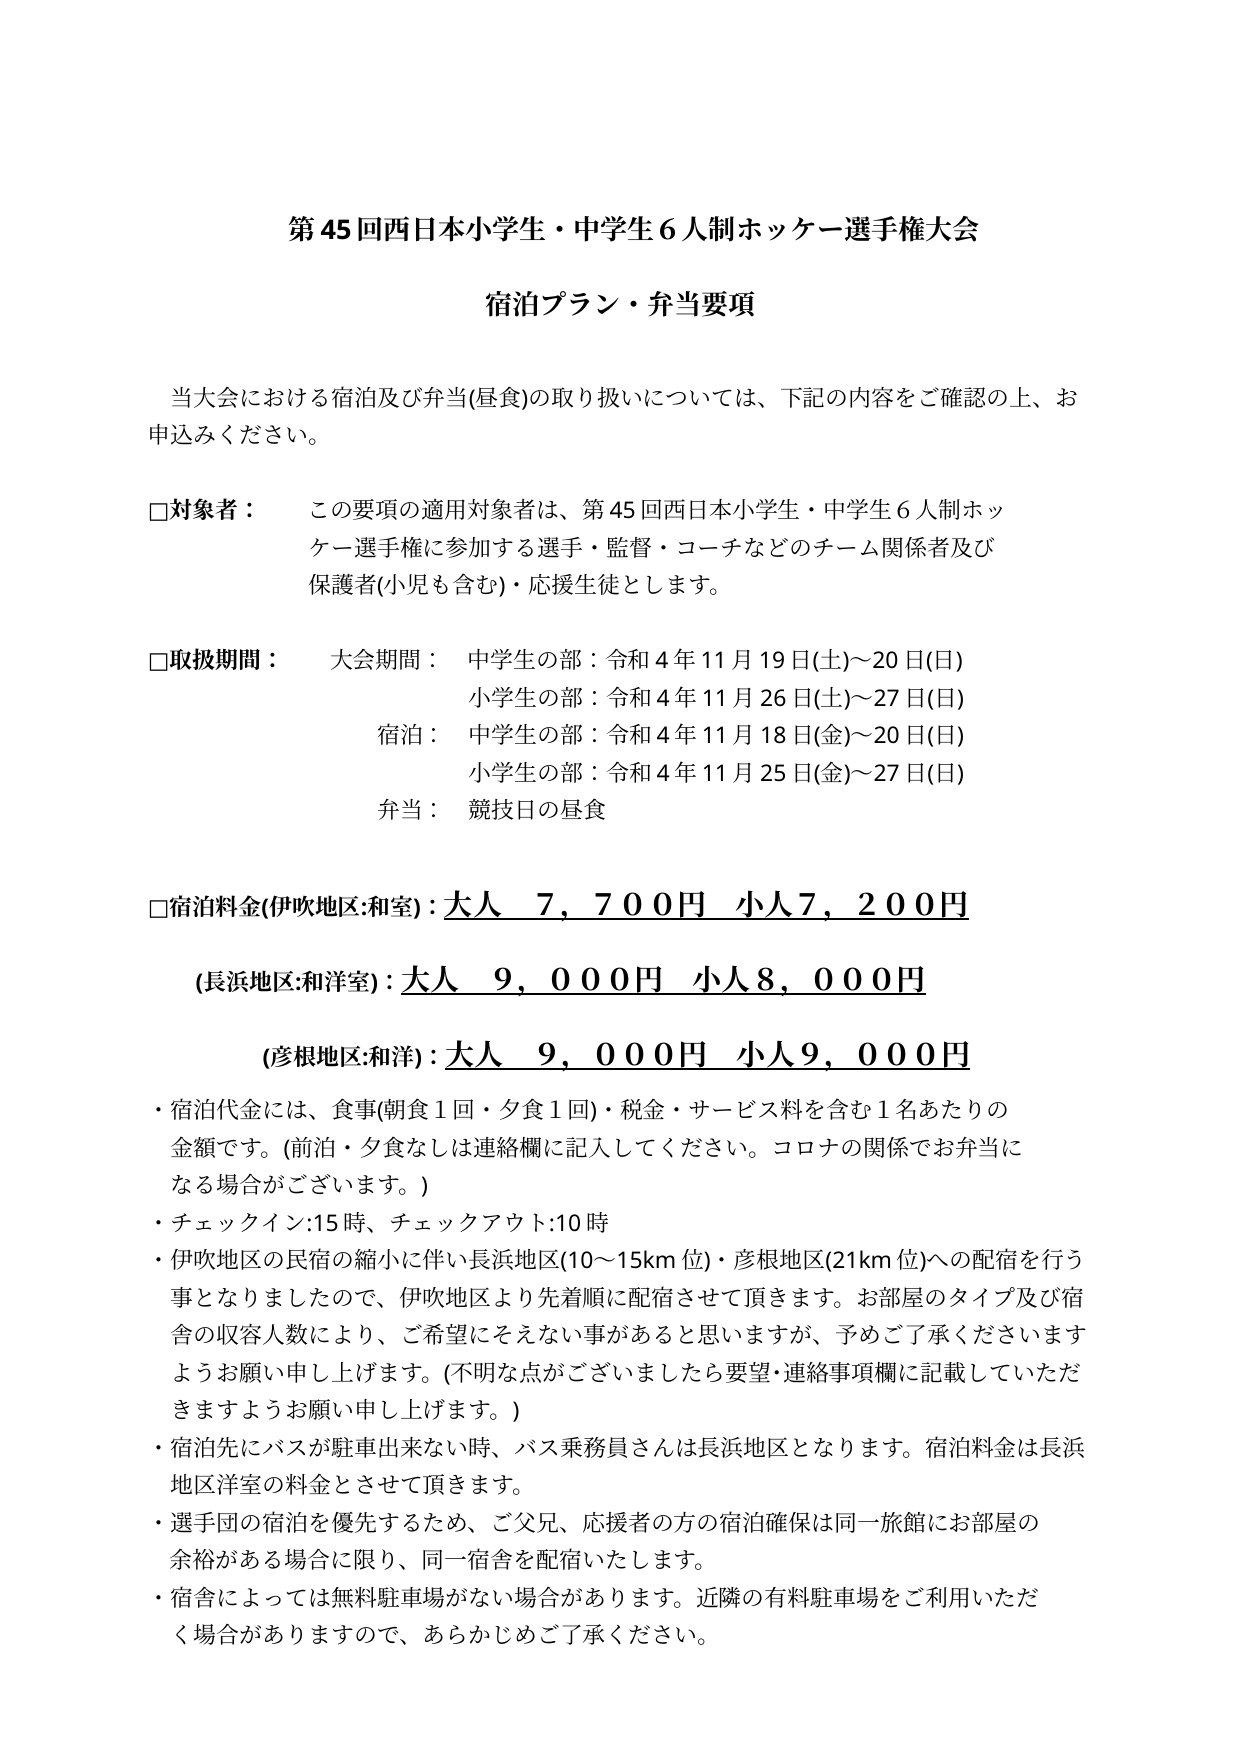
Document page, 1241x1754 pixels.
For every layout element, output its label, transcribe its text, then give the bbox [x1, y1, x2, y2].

text ・チェックイン:15時、チェックアウト:10時 [148, 1202, 1092, 1240]
text ・宿舎によっては無料駐車場がない場合があります。近隣の有料駐車場をご利用いただ [148, 1577, 1092, 1615]
text 小学生の部：令和4年11月26日(土)～27日(日) [148, 677, 1092, 715]
text 当大会における宿泊及び弁当(昼食)の取り扱いについては、下記の内容をご確認の上、お申込みください。 [148, 377, 1092, 452]
text □対象者： この要項の適用対象者は、第45回西日本小学生・中学生６人制ホッ [148, 490, 1092, 527]
text ケー選手権に参加する選手・監督・コーチなどのチーム関係者及び [148, 527, 1092, 565]
text 保護者(小児も含む)・応援生徒とします。 [148, 565, 1092, 602]
text 金額です。(前泊・夕食なしは連絡欄に記入してください。コロナの関係でお弁当に [148, 1127, 1092, 1165]
text ・宿泊先にバスが駐車出来ない時、バス乗務員さんは長浜地区となります。宿泊料金は長浜地区洋室の料金とさせて頂きます。 [148, 1427, 1092, 1502]
text 余裕がある場合に限り、同一宿舎を配宿いたします。 [169, 1540, 1092, 1577]
text □宿泊料金(伊吹地区:和室)：大人 ７，７００円 小人７，２００円 [148, 865, 1092, 940]
text (彦根地区:和洋)：大人 ９，０００円 小人９，０００円 [148, 1015, 1092, 1090]
text ・選手団の宿泊を優先するため、ご父兄、応援者の方の宿泊確保は同一旅館にお部屋の [148, 1502, 1092, 1540]
text 宿泊プラン・弁当要項 [148, 265, 1092, 340]
text 弁当： 競技日の昼食 [148, 790, 1092, 827]
text 小学生の部：令和4年11月25日(金)～27日(日) [148, 752, 1092, 790]
text ・伊吹地区の民宿の縮小に伴い長浜地区(10～15km位)・彦根地区(21km位)への配宿を行う事となりましたので、伊吹地区より先着順に配宿させて頂きます。お部屋のタイプ及び宿舎の収容人数により、ご希望にそえない事があると思いますが、予めご了承くださいますようお願い申し上げます。(不明な点がございましたら要望･連絡事項欄に記載していただきますようお願い申し上げます。) [148, 1240, 1092, 1427]
text ・宿泊代金には、食事(朝食１回・夕食１回)・税金・サービス料を含む１名あたりの [148, 1090, 1092, 1127]
text く場合がありますので、あらかじめご了承ください。 [148, 1615, 1092, 1652]
text 第45回西日本小学生・中学生６人制ホッケー選手権大会 [148, 190, 1092, 265]
text (長浜地区:和洋室)：大人 ９，０００円 小人８，０００円 [148, 940, 1092, 1015]
text □取扱期間： 大会期間： 中学生の部：令和4年11月19日(土)～20日(日) [148, 640, 1092, 677]
text なる場合がございます。) [148, 1165, 1092, 1202]
text 宿泊： 中学生の部：令和4年11月18日(金)～20日(日) [148, 715, 1092, 752]
